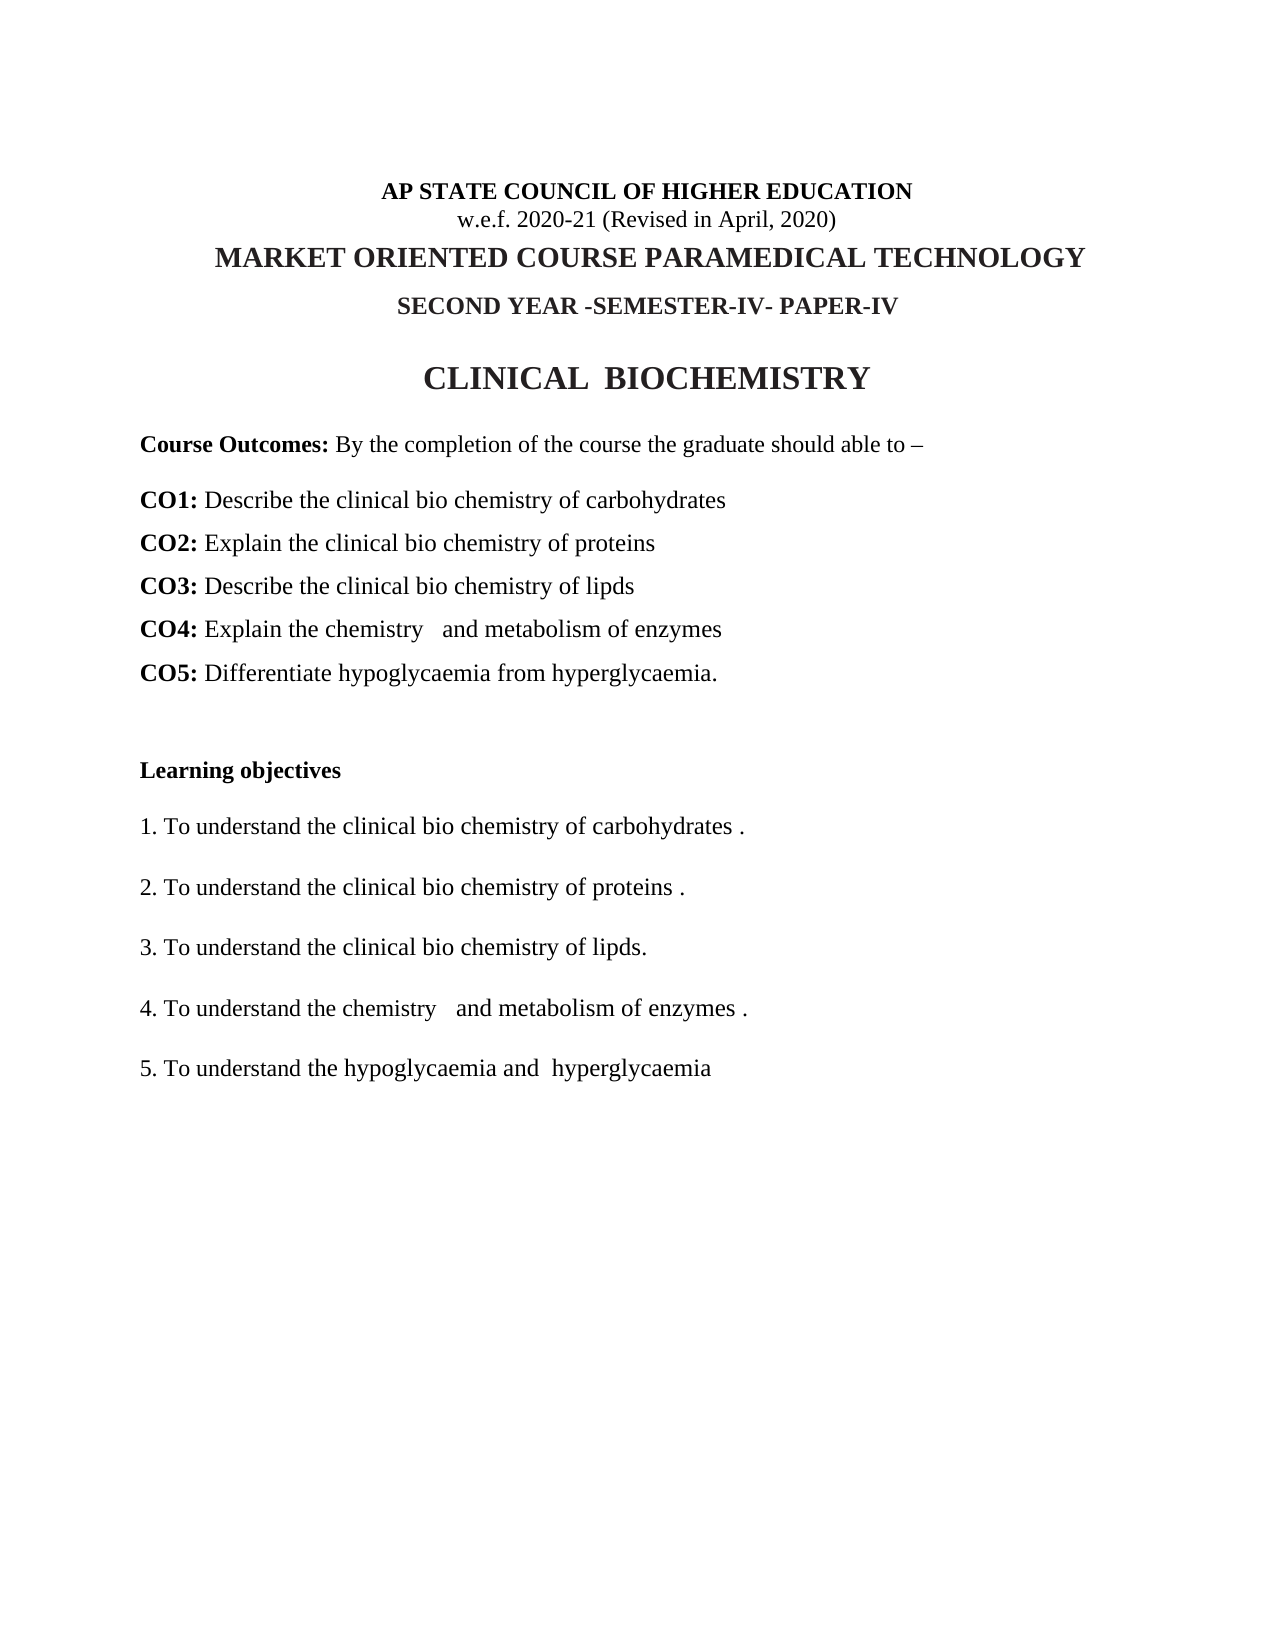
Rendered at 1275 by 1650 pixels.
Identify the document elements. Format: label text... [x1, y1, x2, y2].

text CO4: Explain the chemistry and metabolism of enzymes [139, 614, 1154, 643]
text CO5: Differentiate hypoglycaemia from hyperglycaemia. [139, 658, 1154, 686]
text 1. To understand the clinical bio chemistry of carbohydrates . [139, 811, 1154, 840]
text SECOND YEAR -SEMESTER-IV- PAPER-IV [142, 291, 1154, 320]
text CO1: Describe the clinical bio chemistry of carbohydrates [139, 485, 1154, 514]
text 4. To understand the chemistry and metabolism of enzymes . [139, 993, 1154, 1022]
text CLINICAL BIOCHEMISTRY [139, 358, 1154, 396]
text AP STATE COUNCIL OF HIGHER EDUCATION [139, 177, 1154, 205]
text CO2: Explain the clinical bio chemistry of proteins [139, 528, 1154, 557]
text Course Outcomes: By the completion of the course the graduate should able to – [139, 430, 1154, 458]
text 3. To understand the clinical bio chemistry of lipds. [139, 932, 1154, 961]
subtitle Market oriented COURSE PARAMEDICAL Technology [139, 241, 1152, 274]
text CO3: Describe the clinical bio chemistry of lipds [139, 571, 1154, 600]
text 5. To understand the hypoglycaemia and hyperglycaemia [139, 1053, 1154, 1082]
text 2. To understand the clinical bio chemistry of proteins . [139, 872, 1154, 901]
text Learning objectives [139, 756, 1154, 784]
text w.e.f. 2020-21 (Revised in April, 2020) [139, 205, 1154, 232]
